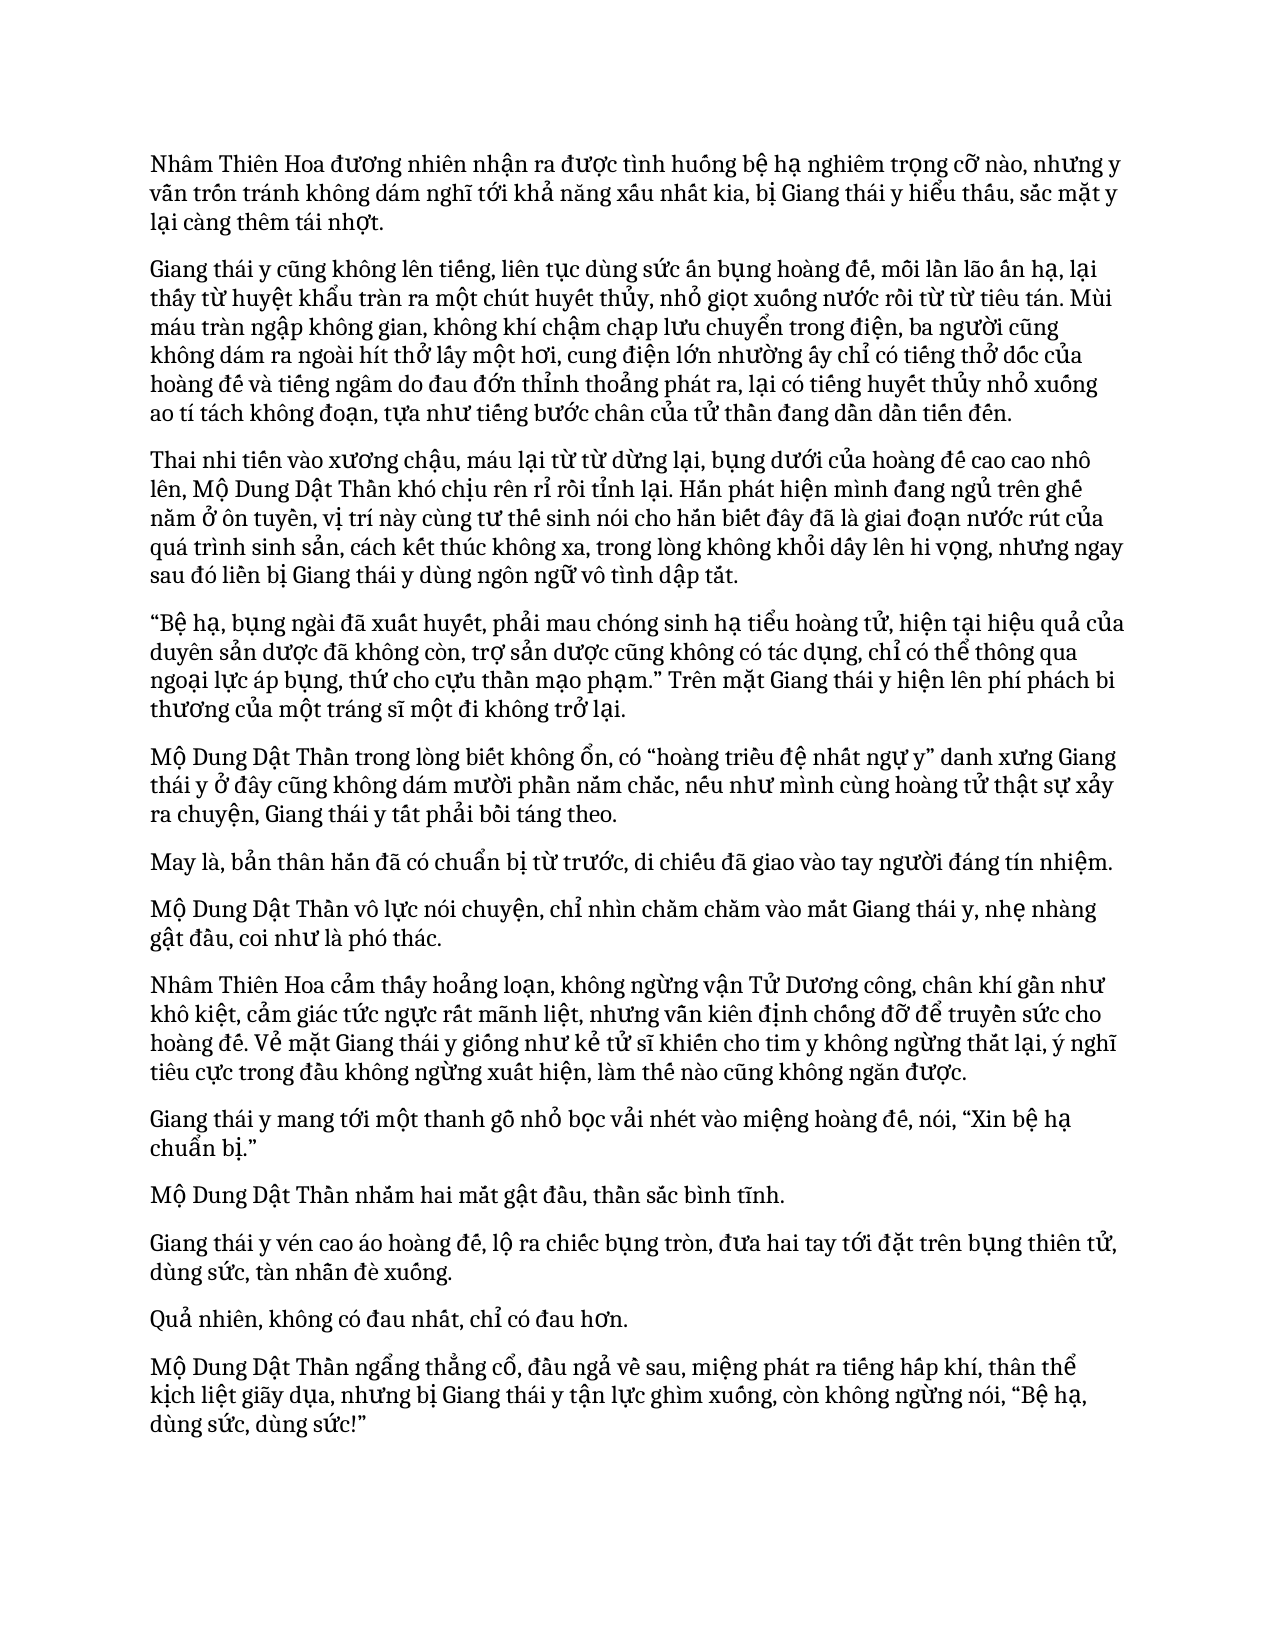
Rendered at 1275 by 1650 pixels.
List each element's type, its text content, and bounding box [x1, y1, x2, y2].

text Mộ Dung Dật Thần nhắm hai mắt gật đầu, thần sắc bình tĩnh. [150, 1181, 1125, 1210]
text Mộ Dung Dật Thần trong lòng biết không ổn, có “hoàng triều đệ nhất ngự y” danh xưng Giang thái y ở đây cũng không dám mười phần nắm chắc, nếu như mình cùng hoàng tử thật sự xảy ra chuyện, Giang thái y tất phải bồi táng theo. [150, 742, 1125, 829]
text Giang thái y cũng không lên tiếng, liên tục dùng sức ấn bụng hoàng đế, mỗi lần lão ấn hạ, lại thấy từ huyệt khẩu tràn ra một chút huyết thủy, nhỏ giọt xuống nước rồi từ từ tiêu tán. Mùi máu tràn ngập không gian, không khí chậm chạp lưu chuyển trong điện, ba người cũng không dám ra ngoài hít thở lấy một hơi, cung điện lớn nhường ấy chỉ có tiếng thở dốc của hoàng đế và tiếng ngâm do đau đớn thỉnh thoảng phát ra, lại có tiếng huyết thủy nhỏ xuống ao tí tách không đoạn, tựa như tiếng bước chân của tử thần đang dần dần tiến đến. [150, 255, 1125, 427]
text Quả nhiên, không có đau nhất, chỉ có đau hơn. [150, 1305, 1125, 1334]
text “Bệ hạ, bụng ngài đã xuất huyết, phải mau chóng sinh hạ tiểu hoàng tử, hiện tại hiệu quả của duyên sản dược đã không còn, trợ sản dược cũng không có tác dụng, chỉ có thể thông qua ngoại lực áp bụng, thứ cho cựu thần mạo phạm.” Trên mặt Giang thái y hiện lên phí phách bi thương của một tráng sĩ một đi không trở lại. [150, 609, 1125, 724]
text Giang thái y mang tới một thanh gỗ nhỏ bọc vải nhét vào miệng hoàng đế, nói, “Xin bệ hạ chuẩn bị.” [150, 1105, 1125, 1162]
text Nhâm Thiên Hoa đương nhiên nhận ra được tình huống bệ hạ nghiêm trọng cỡ nào, nhưng y vẫn trốn tránh không dám nghĩ tới khả năng xấu nhất kia, bị Giang thái y hiểu thấu, sắc mặt y lại càng thêm tái nhợt. [150, 150, 1125, 236]
text Mộ Dung Dật Thần ngẩng thẳng cổ, đầu ngả về sau, miệng phát ra tiếng hấp khí, thân thể kịch liệt giãy dụa, nhưng bị Giang thái y tận lực ghìm xuống, còn không ngừng nói, “Bệ hạ, dùng sức, dùng sức!” [150, 1352, 1125, 1439]
text Thai nhi tiến vào xương chậu, máu lại từ từ dừng lại, bụng dưới của hoàng đế cao cao nhô lên, Mộ Dung Dật Thần khó chịu rên rỉ rồi tỉnh lại. Hắn phát hiện mình đang ngủ trên ghế nằm ở ôn tuyền, vị trí này cùng tư thế sinh nói cho hắn biết đây đã là giai đoạn nước rút của quá trình sinh sản, cách kết thúc không xa, trong lòng không khỏi dấy lên hi vọng, nhưng ngay sau đó liền bị Giang thái y dùng ngôn ngữ vô tình dập tắt. [150, 446, 1125, 590]
text Giang thái y vén cao áo hoàng đế, lộ ra chiếc bụng tròn, đưa hai tay tới đặt trên bụng thiên tử, dùng sức, tàn nhẫn đè xuống. [150, 1229, 1125, 1286]
text May là, bản thân hắn đã có chuẩn bị từ trước, di chiếu đã giao vào tay người đáng tín nhiệm. [150, 847, 1125, 876]
text Mộ Dung Dật Thần vô lực nói chuyện, chỉ nhìn chằm chằm vào mắt Giang thái y, nhẹ nhàng gật đầu, coi như là phó thác. [150, 895, 1125, 952]
text Nhâm Thiên Hoa cảm thấy hoảng loạn, không ngừng vận Tử Dương công, chân khí gần như khô kiệt, cảm giác tức ngực rất mãnh liệt, nhưng vẫn kiên định chống đỡ để truyền sức cho hoàng đế. Vẻ mặt Giang thái y giống như kẻ tử sĩ khiến cho tim y không ngừng thắt lại, ý nghĩ tiêu cực trong đầu không ngừng xuất hiện, làm thế nào cũng không ngăn được. [150, 971, 1125, 1086]
